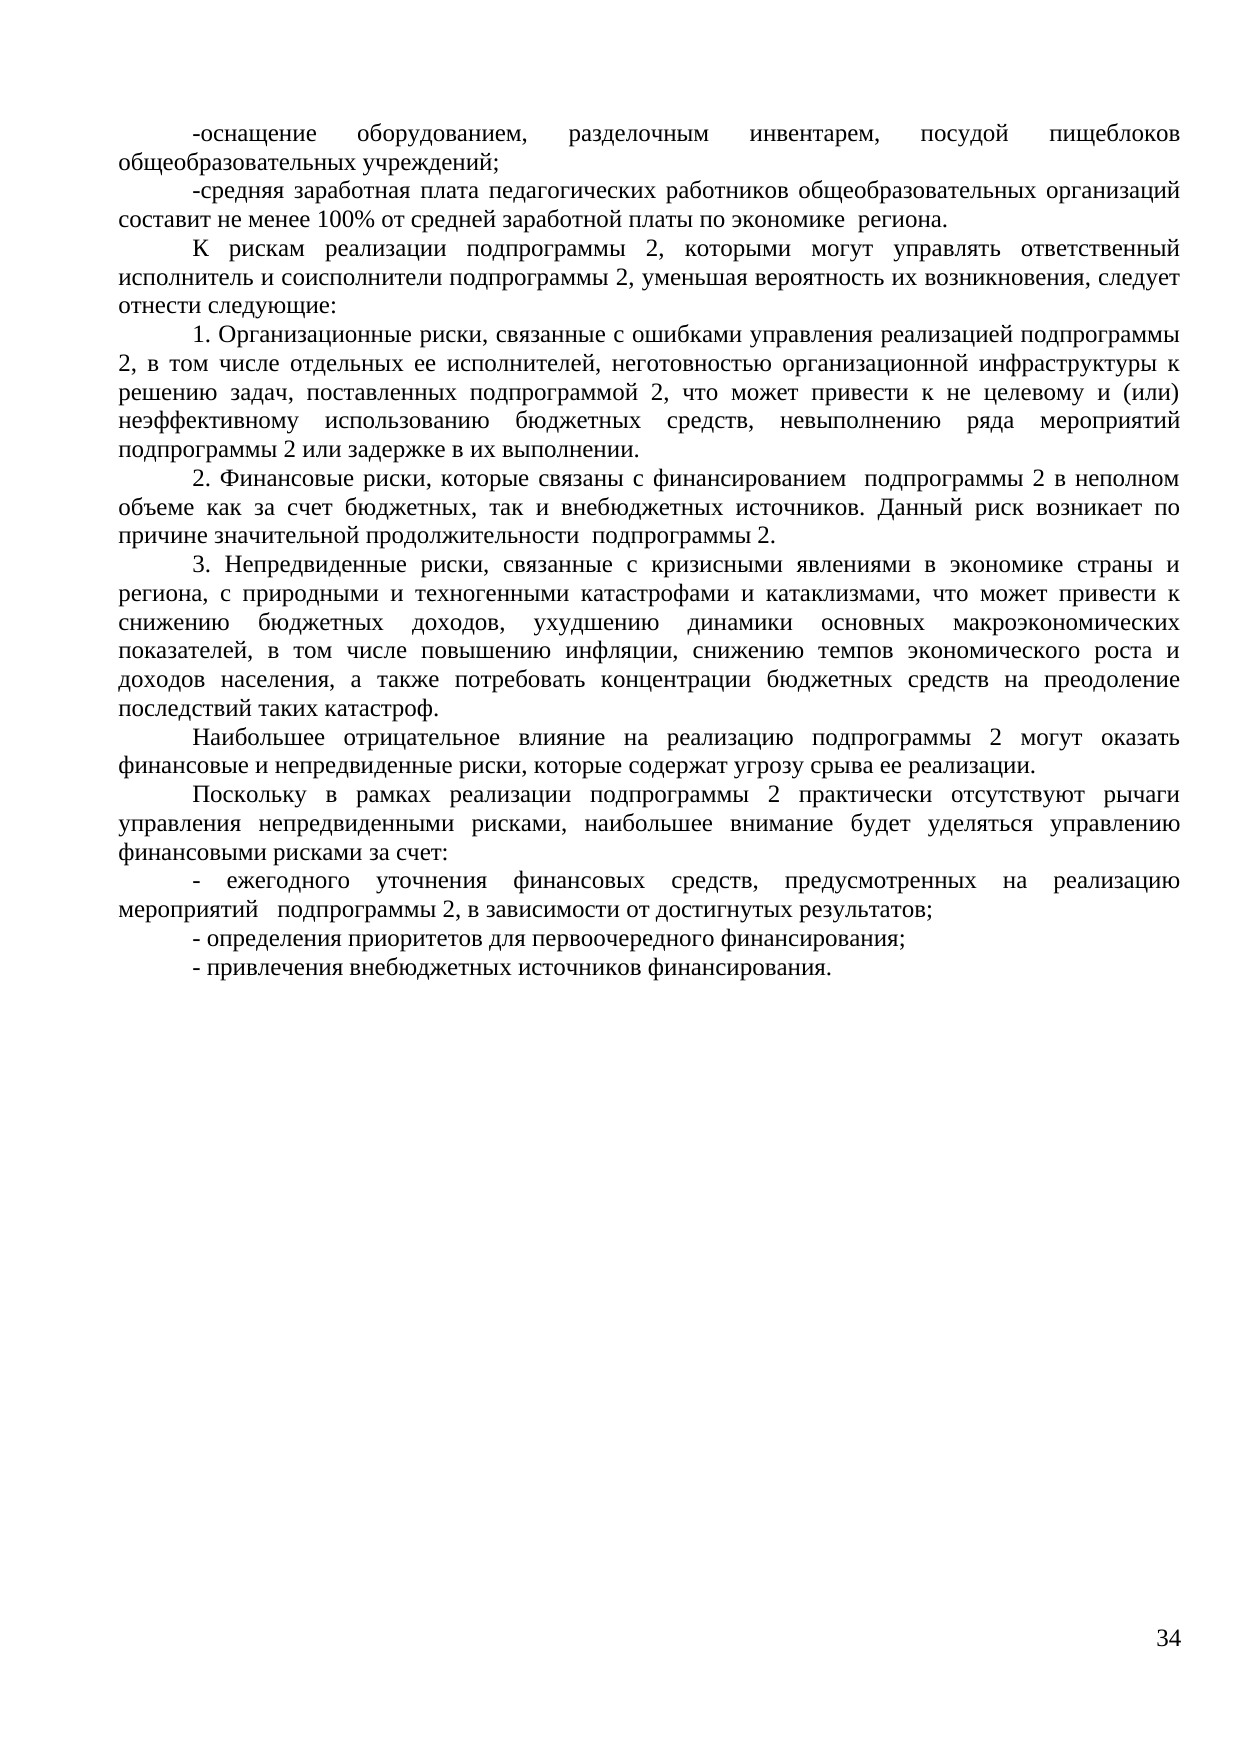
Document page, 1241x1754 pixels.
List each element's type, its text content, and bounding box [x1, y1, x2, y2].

text - определения приоритетов для первоочередного финансирования; [118, 923, 1181, 952]
text Наибольшее отрицательное влияние на реализацию подпрограммы 2 могут оказать финансовые и непредвиденные риски, которые содержат угрозу срыва ее реализации. [118, 722, 1181, 779]
text Поскольку в рамках реализации подпрограммы 2 практически отсутствуют рычаги управления непредвиденными рисками, наибольшее внимание будет уделяться управлению финансовыми рисками за счет: [118, 779, 1181, 866]
text -оснащение оборудованием, разделочным инвентарем, посудой пищеблоков общеобразовательных учреждений; [118, 118, 1181, 176]
text 1. Организационные риски, связанные с ошибками управления реализацией подпрограммы 2, в том числе отдельных ее исполнителей, неготовностью организационной инфраструктуры к решению задач, поставленных подпрограммой 2, что может привести к не целевому и (или) неэффективному использованию бюджетных средств, невыполнению ряда мероприятий подпрограммы 2 или задержке в их выполнении. [118, 319, 1181, 463]
text - ежегодного уточнения финансовых средств, предусмотренных на реализацию мероприятий подпрограммы 2, в зависимости от достигнутых результатов; [118, 866, 1181, 923]
text - привлечения внебюджетных источников финансирования. [118, 952, 1181, 981]
text -средняя заработная плата педагогических работников общеобразовательных организаций составит не менее 100% от средней заработной платы по экономике региона. [118, 176, 1181, 233]
text К рискам реализации подпрограммы 2, которыми могут управлять ответственный исполнитель и соисполнители подпрограммы 2, уменьшая вероятность их возникновения, следует отнести следующие: [118, 233, 1181, 319]
text 3. Непредвиденные риски, связанные с кризисными явлениями в экономике страны и региона, с природными и техногенными катастрофами и катаклизмами, что может привести к снижению бюджетных доходов, ухудшению динамики основных макроэкономических показателей, в том числе повышению инфляции, снижению темпов экономического роста и доходов населения, а также потребовать концентрации бюджетных средств на преодоление последствий таких катастроф. [118, 549, 1181, 722]
text 2. Финансовые риски, которые связаны с финансированием подпрограммы 2 в неполном объеме как за счет бюджетных, так и внебюджетных источников. Данный риск возникает по причине значительной продолжительности подпрограммы 2. [118, 463, 1181, 549]
